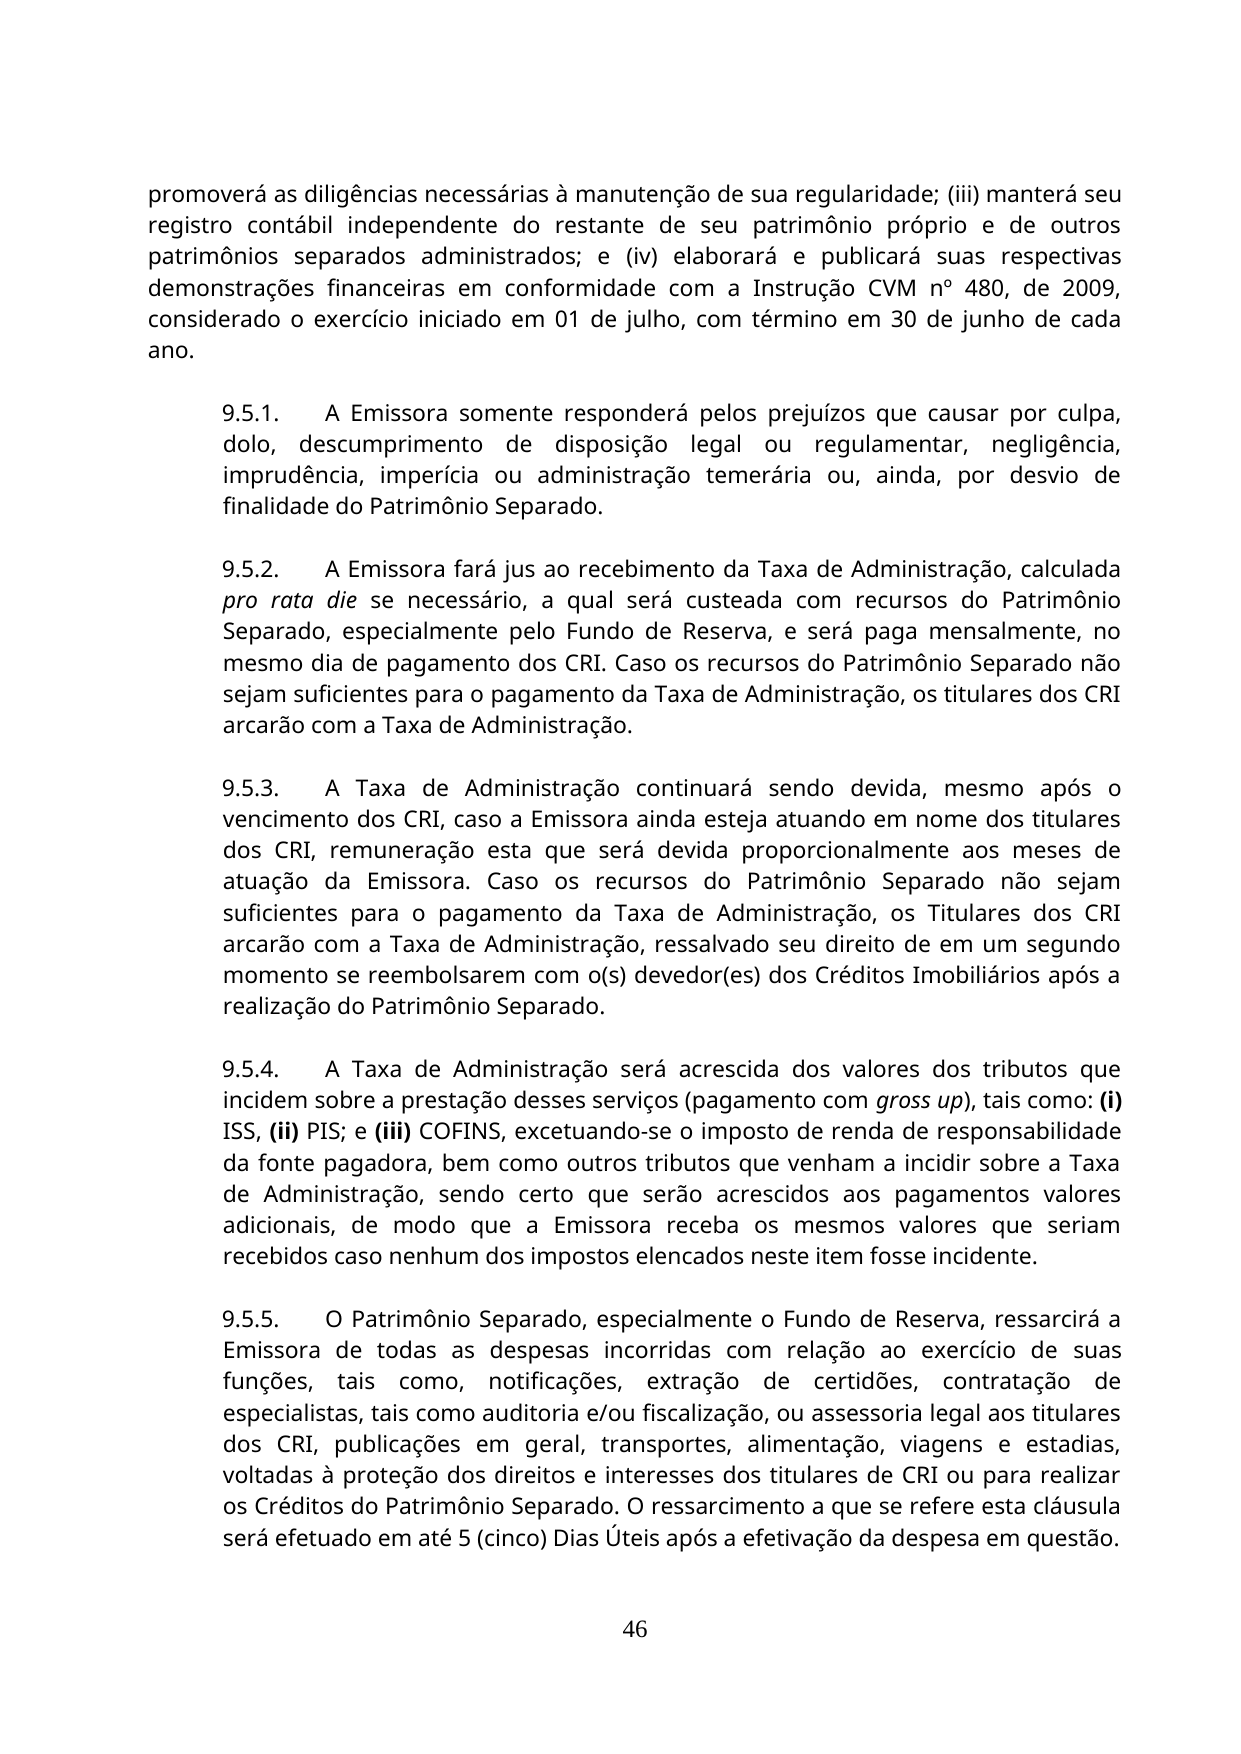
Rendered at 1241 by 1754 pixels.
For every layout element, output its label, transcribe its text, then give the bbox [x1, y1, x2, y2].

list A Emissora fará jus ao recebimento da Taxa de Administração, calculada pro rata die se necessário, a qual será custeada com recursos do Patrimônio Separado, especialmente pelo Fundo de Reserva, e será paga mensalmente, no mesmo dia de pagamento dos CRI. Caso os recursos do Patrimônio Separado não sejam suficientes para o pagamento da Taxa de Administração, os titulares dos CRI arcarão com a Taxa de Administração. [222, 552, 1122, 740]
list O Patrimônio Separado, especialmente o Fundo de Reserva, ressarcirá a Emissora de todas as despesas incorridas com relação ao exercício de suas funções, tais como, notificações, extração de certidões, contratação de especialistas, tais como auditoria e/ou fiscalização, ou assessoria legal aos titulares dos CRI, publicações em geral, transportes, alimentação, viagens e estadias, voltadas à proteção dos direitos e interesses dos titulares de CRI ou para realizar os Créditos do Patrimônio Separado. O ressarcimento a que se refere esta cláusula será efetuado em até 5 (cinco) Dias Úteis após a efetivação da despesa em questão. [222, 1302, 1122, 1552]
list A Taxa de Administração continuará sendo devida, mesmo após o vencimento dos CRI, caso a Emissora ainda esteja atuando em nome dos titulares dos CRI, remuneração esta que será devida proporcionalmente aos meses de atuação da Emissora. Caso os recursos do Patrimônio Separado não sejam suficientes para o pagamento da Taxa de Administração, os Titulares dos CRI arcarão com a Taxa de Administração, ressalvado seu direito de em um segundo momento se reembolsarem com o(s) devedor(es) dos Créditos Imobiliários após a realização do Patrimônio Separado. [222, 771, 1122, 1021]
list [148, 177, 1122, 365]
list A Emissora somente responderá pelos prejuízos que causar por culpa, dolo, descumprimento de disposição legal ou regulamentar, negligência, imprudência, imperícia ou administração temerária ou, ainda, por desvio de finalidade do Patrimônio Separado. [222, 396, 1122, 521]
list A Taxa de Administração será acrescida dos valores dos tributos que incidem sobre a prestação desses serviços (pagamento com gross up), tais como: (i) ISS, (ii) PIS; e (iii) COFINS, excetuando-se o imposto de renda de responsabilidade da fonte pagadora, bem como outros tributos que venham a incidir sobre a Taxa de Administração, sendo certo que serão acrescidos aos pagamentos valores adicionais, de modo que a Emissora receba os mesmos valores que seriam recebidos caso nenhum dos impostos elencados neste item fosse incidente. [222, 1052, 1122, 1271]
